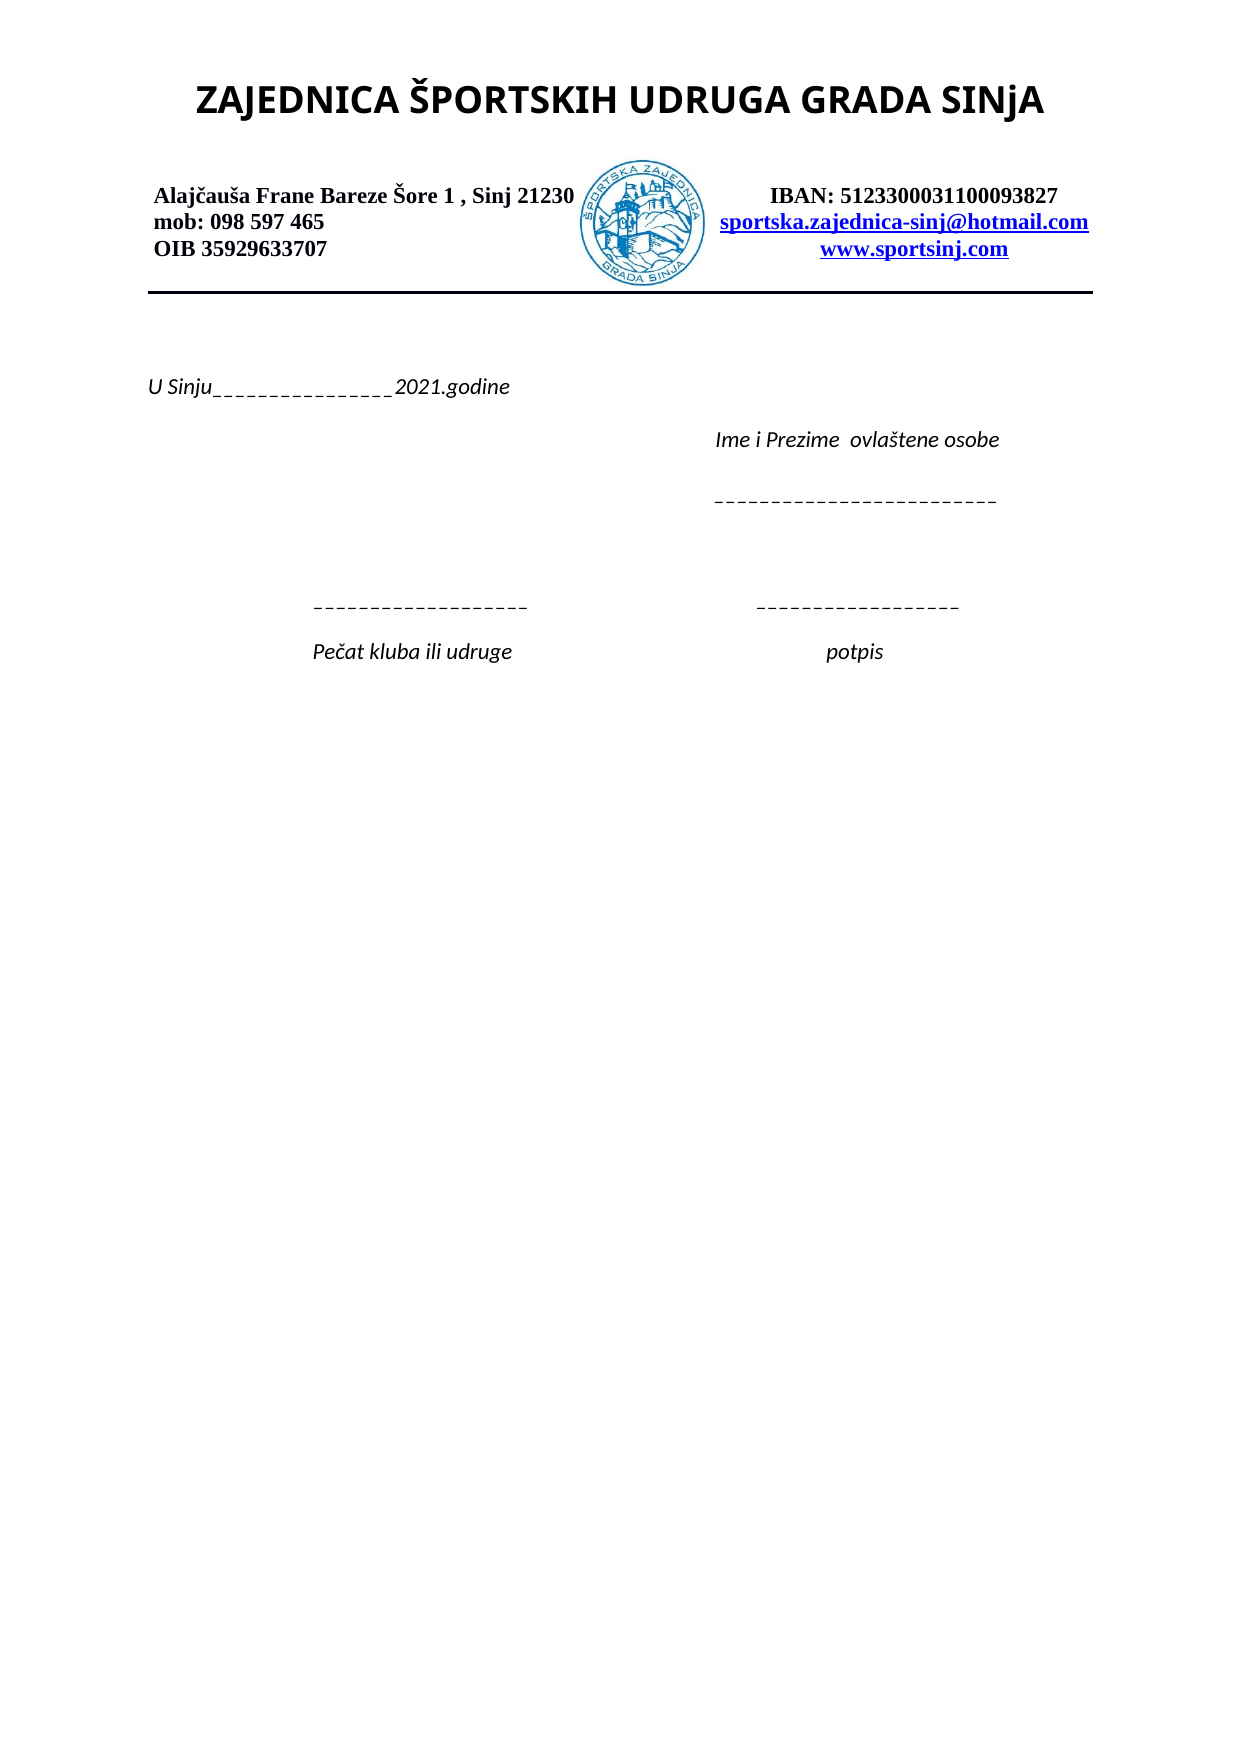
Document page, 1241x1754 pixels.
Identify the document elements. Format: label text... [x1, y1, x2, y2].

text Ime i Prezime ovlaštene osobe [148, 425, 1093, 453]
text Pečat kluba ili udruge potpis [148, 637, 1093, 665]
picture [577, 157, 707, 288]
text _________________________ [148, 478, 1093, 506]
text ___________________ __________________ [148, 584, 1093, 612]
text U Sinju________________2021.godine [148, 372, 1093, 400]
